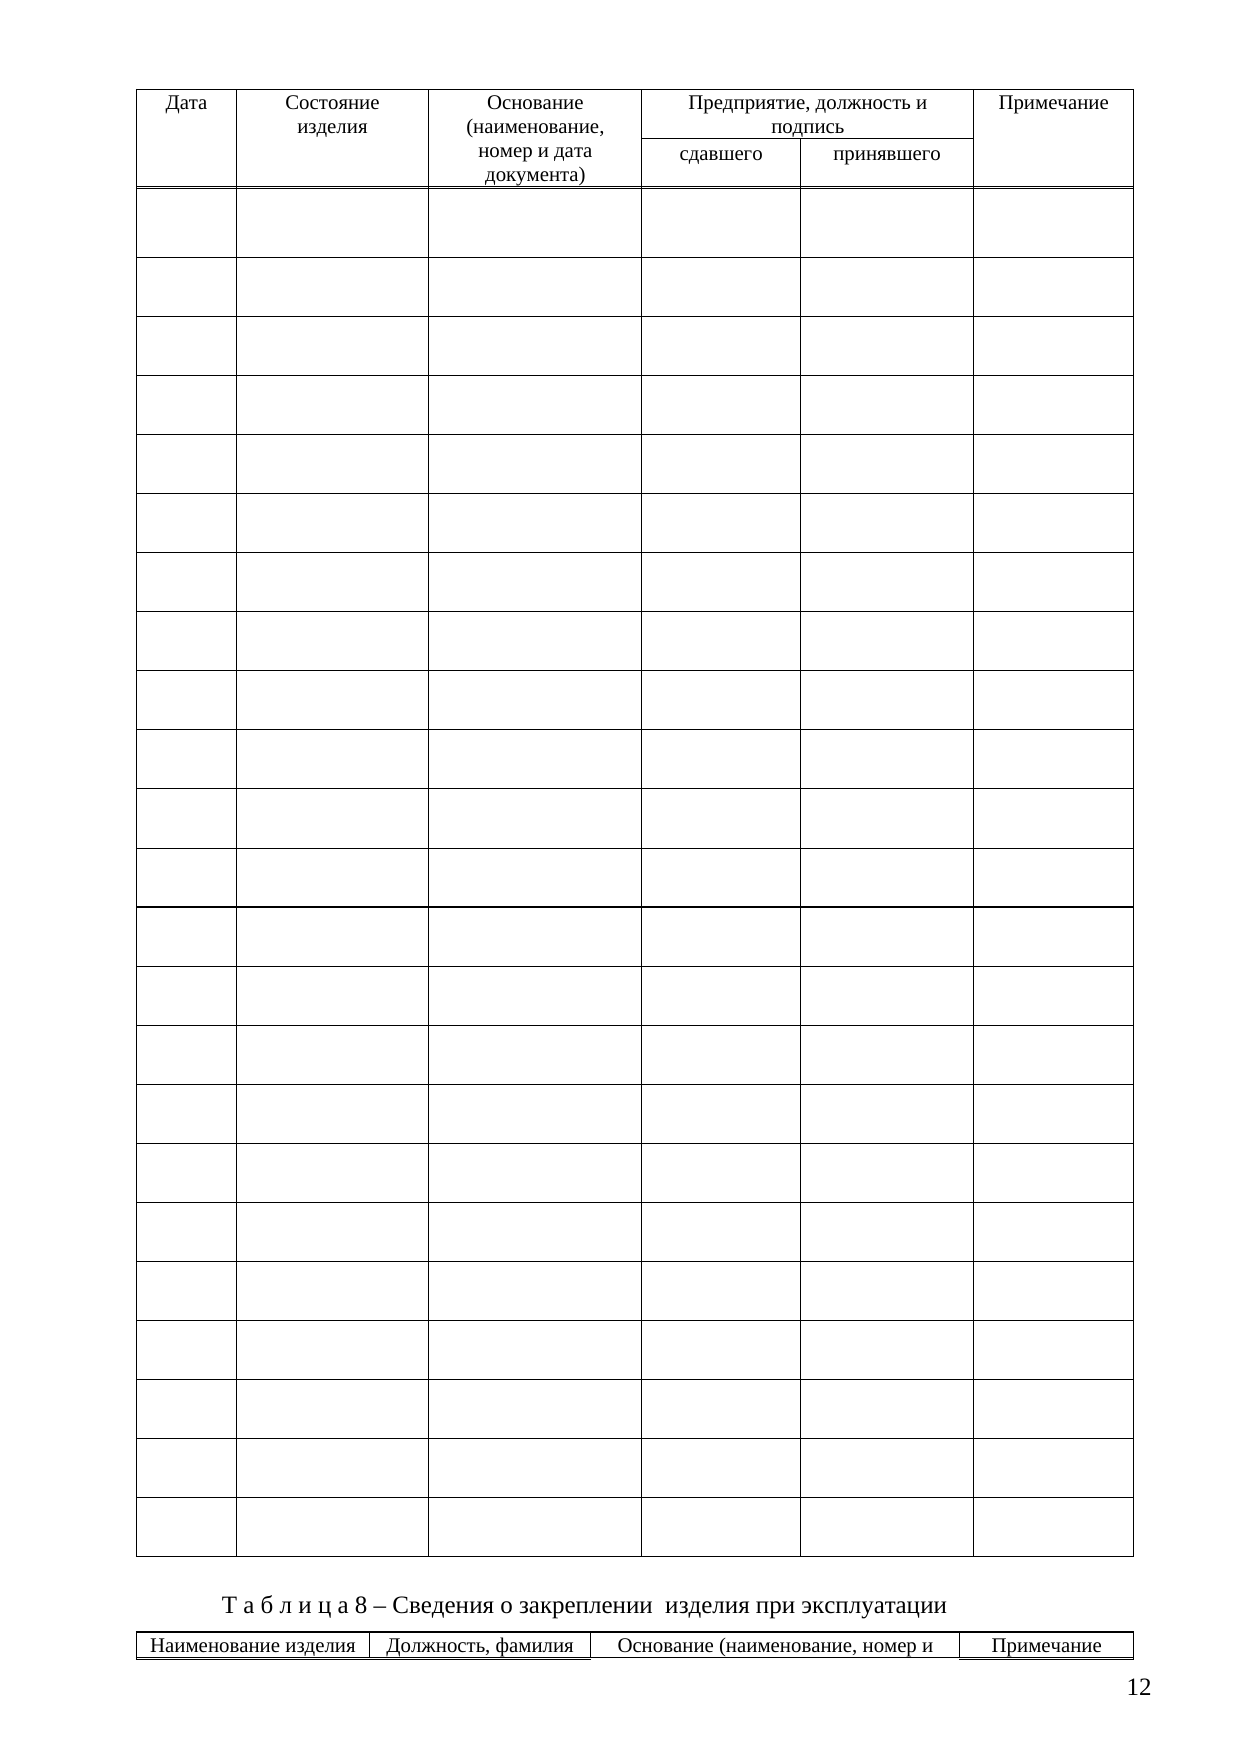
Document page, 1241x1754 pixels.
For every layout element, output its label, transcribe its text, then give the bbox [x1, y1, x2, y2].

table_cell [137, 1203, 236, 1261]
table_cell [801, 1144, 973, 1202]
table_cell [642, 494, 800, 552]
table_cell [642, 1380, 800, 1438]
table_cell [237, 1380, 428, 1438]
table_cell [237, 376, 428, 434]
table_cell [974, 1498, 1133, 1556]
table_cell [429, 258, 641, 316]
table_cell [429, 730, 641, 788]
table_cell [974, 1085, 1133, 1143]
table_cell [237, 189, 428, 257]
table_cell [801, 553, 973, 611]
table_header Основание (наименование, номер и дата документа) [429, 90, 641, 186]
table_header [591, 1633, 959, 1657]
table_cell [642, 435, 800, 493]
table_cell [974, 612, 1133, 670]
table_cell [429, 612, 641, 670]
table_cell [801, 1498, 973, 1556]
table_cell [137, 189, 236, 257]
table_cell [137, 849, 236, 906]
table_cell [137, 317, 236, 375]
table_cell [974, 849, 1133, 906]
table_cell [137, 1026, 236, 1084]
table_cell [974, 258, 1133, 316]
table_cell [237, 1262, 428, 1320]
table_cell [137, 435, 236, 493]
table_cell [974, 789, 1133, 847]
table_cell [642, 317, 800, 375]
table_cell [801, 1439, 973, 1497]
table_cell [429, 1085, 641, 1143]
table_cell [137, 1085, 236, 1143]
table_header Состояние изделия [237, 90, 428, 186]
table_cell [642, 1144, 800, 1202]
table_cell [429, 1026, 641, 1084]
table_cell [237, 908, 428, 966]
table_cell [642, 612, 800, 670]
table_cell [429, 908, 641, 966]
table_cell [974, 376, 1133, 434]
table_cell [974, 1439, 1133, 1497]
table_cell [429, 1321, 641, 1379]
table_cell [429, 671, 641, 729]
table_cell [429, 1439, 641, 1497]
table_cell [237, 494, 428, 552]
table_cell сдавшего [642, 139, 800, 186]
table_cell [801, 789, 973, 847]
table_cell [137, 258, 236, 316]
table_cell [237, 258, 428, 316]
table_cell [137, 1380, 236, 1438]
table_cell [974, 1026, 1133, 1084]
table_cell [801, 435, 973, 493]
table_cell [642, 671, 800, 729]
table_cell [137, 1439, 236, 1497]
table_cell [137, 1262, 236, 1320]
table_cell [801, 317, 973, 375]
table_cell [801, 908, 973, 966]
table_cell [642, 1498, 800, 1556]
table_cell [429, 1203, 641, 1261]
table_cell [137, 1321, 236, 1379]
table_header Предприятие, должность и подпись [642, 90, 973, 138]
table_cell [642, 258, 800, 316]
table_cell [237, 967, 428, 1024]
table_cell [801, 1321, 973, 1379]
table_cell [642, 189, 800, 257]
table_cell [429, 376, 641, 434]
table_cell [642, 908, 800, 966]
table_cell [429, 849, 641, 906]
table_cell [642, 1262, 800, 1320]
table_cell [429, 189, 641, 257]
table_cell [429, 435, 641, 493]
table_cell [974, 494, 1133, 552]
table_header Примечание [974, 90, 1133, 186]
table_cell [237, 1144, 428, 1202]
table_cell [237, 1203, 428, 1261]
table_cell [429, 789, 641, 847]
table_cell [237, 1321, 428, 1379]
table_cell [137, 1144, 236, 1202]
table_cell [801, 258, 973, 316]
table_cell [237, 1026, 428, 1084]
table_cell [642, 967, 800, 1024]
table_cell [429, 1498, 641, 1556]
table_cell [974, 317, 1133, 375]
table_cell [801, 189, 973, 257]
table_cell [974, 1321, 1133, 1379]
table_cell [642, 376, 800, 434]
table_cell [137, 967, 236, 1024]
table_cell [237, 612, 428, 670]
table_cell [801, 612, 973, 670]
table_cell [137, 671, 236, 729]
table_cell [137, 612, 236, 670]
table_cell [642, 1026, 800, 1084]
table_cell [429, 553, 641, 611]
table_cell [642, 553, 800, 611]
table_cell [642, 1203, 800, 1261]
table_cell [237, 849, 428, 906]
table_cell [137, 1498, 236, 1556]
table_cell [137, 494, 236, 552]
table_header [137, 1633, 369, 1657]
table_cell [801, 1203, 973, 1261]
table_cell [429, 1144, 641, 1202]
table_cell [137, 730, 236, 788]
table_cell [137, 908, 236, 966]
table_cell [801, 671, 973, 729]
table_cell [642, 730, 800, 788]
table_cell [237, 1498, 428, 1556]
table_cell [801, 849, 973, 906]
table_cell [429, 967, 641, 1024]
table_cell [801, 1085, 973, 1143]
table_cell [801, 1262, 973, 1320]
table_cell [974, 1380, 1133, 1438]
table_cell [237, 730, 428, 788]
table_cell принявшего [801, 139, 973, 186]
table_cell [237, 553, 428, 611]
table_cell [974, 1262, 1133, 1320]
table_cell [974, 189, 1133, 257]
table_cell [974, 908, 1133, 966]
table_cell [801, 376, 973, 434]
table_cell [974, 671, 1133, 729]
table_cell [237, 671, 428, 729]
table_cell [642, 789, 800, 847]
table_cell [974, 1144, 1133, 1202]
table_cell [429, 1262, 641, 1320]
table_cell [237, 1439, 428, 1497]
table_cell [137, 553, 236, 611]
table_cell [429, 494, 641, 552]
table_cell [642, 849, 800, 906]
table_cell [974, 553, 1133, 611]
table_cell [974, 1203, 1133, 1261]
table_cell [801, 494, 973, 552]
table_cell [801, 1380, 973, 1438]
table_cell [801, 1026, 973, 1084]
table_cell [642, 1085, 800, 1143]
table_cell [237, 435, 428, 493]
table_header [370, 1633, 590, 1657]
table_cell [237, 317, 428, 375]
table_cell [801, 730, 973, 788]
table_cell [642, 1321, 800, 1379]
table_cell [974, 967, 1133, 1024]
table_cell [642, 1439, 800, 1497]
text Т а б л и ц а 8 – Сведения о закреплении изделия при эксплуатации [148, 1590, 1152, 1619]
table_cell [801, 967, 973, 1024]
table_header Примечание [960, 1633, 1133, 1657]
table_cell [237, 789, 428, 847]
table_cell [137, 376, 236, 434]
table_cell [237, 1085, 428, 1143]
table_header Дата [137, 90, 236, 186]
table_cell [137, 789, 236, 847]
table_cell [429, 317, 641, 375]
table_cell [429, 1380, 641, 1438]
table_cell [974, 730, 1133, 788]
table_cell [974, 435, 1133, 493]
